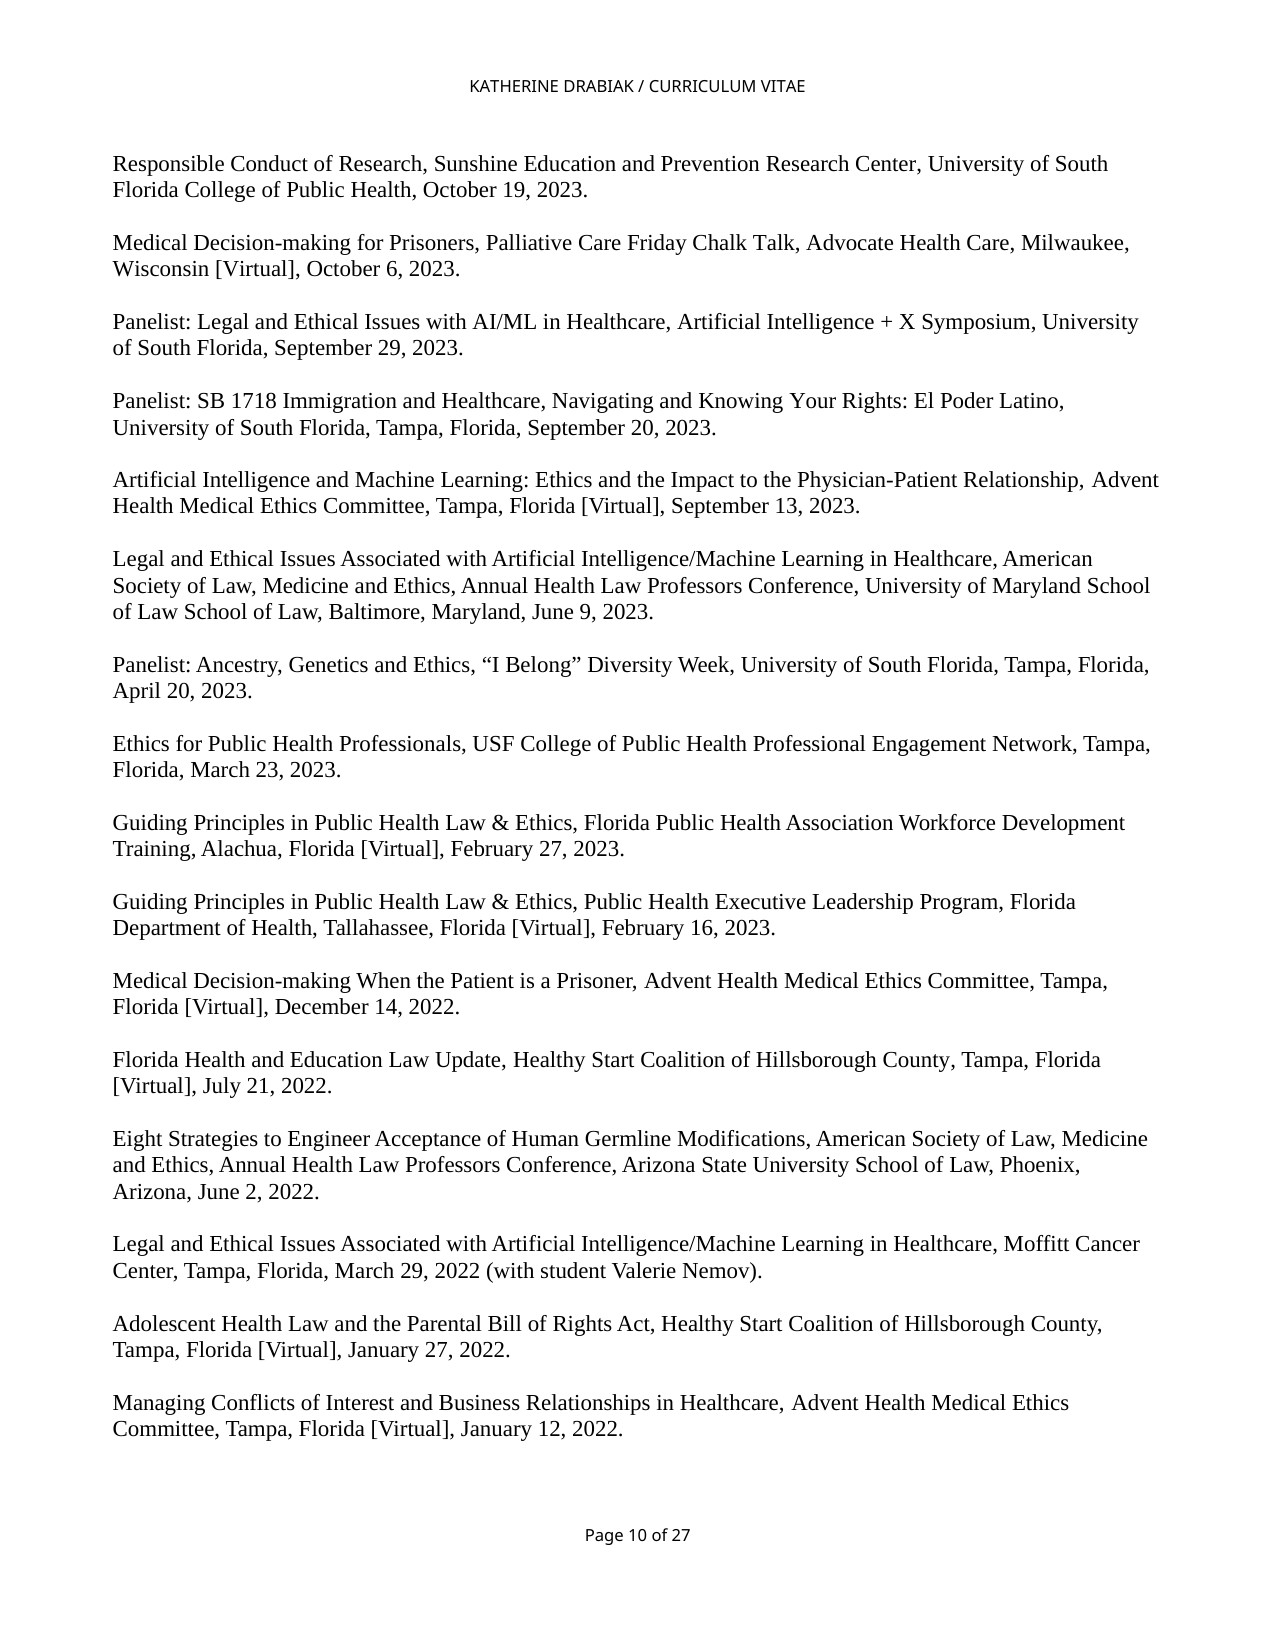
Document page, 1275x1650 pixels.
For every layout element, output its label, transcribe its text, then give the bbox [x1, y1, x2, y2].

text Panelist: Legal and Ethical Issues with AI/ML in Healthcare, Artificial Intelligence + X Symposium, University of South Florida, September 29, 2023. [112, 308, 1162, 361]
text Legal and Ethical Issues Associated with Artificial Intelligence/Machine Learning in Healthcare, Moffitt Cancer Center, Tampa, Florida, March 29, 2022 (with student Valerie Nemov). [112, 1231, 1162, 1283]
text Medical Decision-making for Prisoners, Palliative Care Friday Chalk Talk, Advocate Health Care, Milwaukee, Wisconsin [Virtual], October 6, 2023. [112, 229, 1162, 282]
text Eight Strategies to Engineer Acceptance of Human Germline Modifications, American Society of Law, Medicine and Ethics, Annual Health Law Professors Conference, Arizona State University School of Law, Phoenix, Arizona, June 2, 2022. [112, 1125, 1162, 1204]
text Panelist: SB 1718 Immigration and Healthcare, Navigating and Knowing Your Rights: El Poder Latino, University of South Florida, Tampa, Florida, September 20, 2023. [112, 387, 1162, 440]
text Florida Health and Education Law Update, Healthy Start Coalition of Hillsborough County, Tampa, Florida [Virtual], July 21, 2022. [112, 1046, 1162, 1099]
text Guiding Principles in Public Health Law & Ethics, Florida Public Health Association Workforce Development Training, Alachua, Florida [Virtual], February 27, 2023. [112, 809, 1162, 862]
text Panelist: Ancestry, Genetics and Ethics, “I Belong” Diversity Week, University of South Florida, Tampa, Florida, April 20, 2023. [112, 651, 1162, 703]
text Responsible Conduct of Research, Sunshine Education and Prevention Research Center, University of South Florida College of Public Health, October 19, 2023. [112, 150, 1162, 203]
text Managing Conflicts of Interest and Business Relationships in Healthcare, Advent Health Medical Ethics Committee, Tampa, Florida [Virtual], January 12, 2022. [112, 1389, 1162, 1441]
text Ethics for Public Health Professionals, USF College of Public Health Professional Engagement Network, Tampa, Florida, March 23, 2023. [112, 730, 1162, 782]
text Guiding Principles in Public Health Law & Ethics, Public Health Executive Leadership Program, Florida Department of Health, Tallahassee, Florida [Virtual], February 16, 2023. [112, 888, 1162, 941]
text Legal and Ethical Issues Associated with Artificial Intelligence/Machine Learning in Healthcare, American Society of Law, Medicine and Ethics, Annual Health Law Professors Conference, University of Maryland School of Law School of Law, Baltimore, Maryland, June 9, 2023. [112, 545, 1162, 624]
text Medical Decision-making When the Patient is a Prisoner, Advent Health Medical Ethics Committee, Tampa, Florida [Virtual], December 14, 2022. [112, 967, 1162, 1020]
text Artificial Intelligence and Machine Learning: Ethics and the Impact to the Physician-Patient Relationship, Advent Health Medical Ethics Committee, Tampa, Florida [Virtual], September 13, 2023. [112, 466, 1162, 519]
text Adolescent Health Law and the Parental Bill of Rights Act, Healthy Start Coalition of Hillsborough County, Tampa, Florida [Virtual], January 27, 2022. [112, 1309, 1162, 1362]
